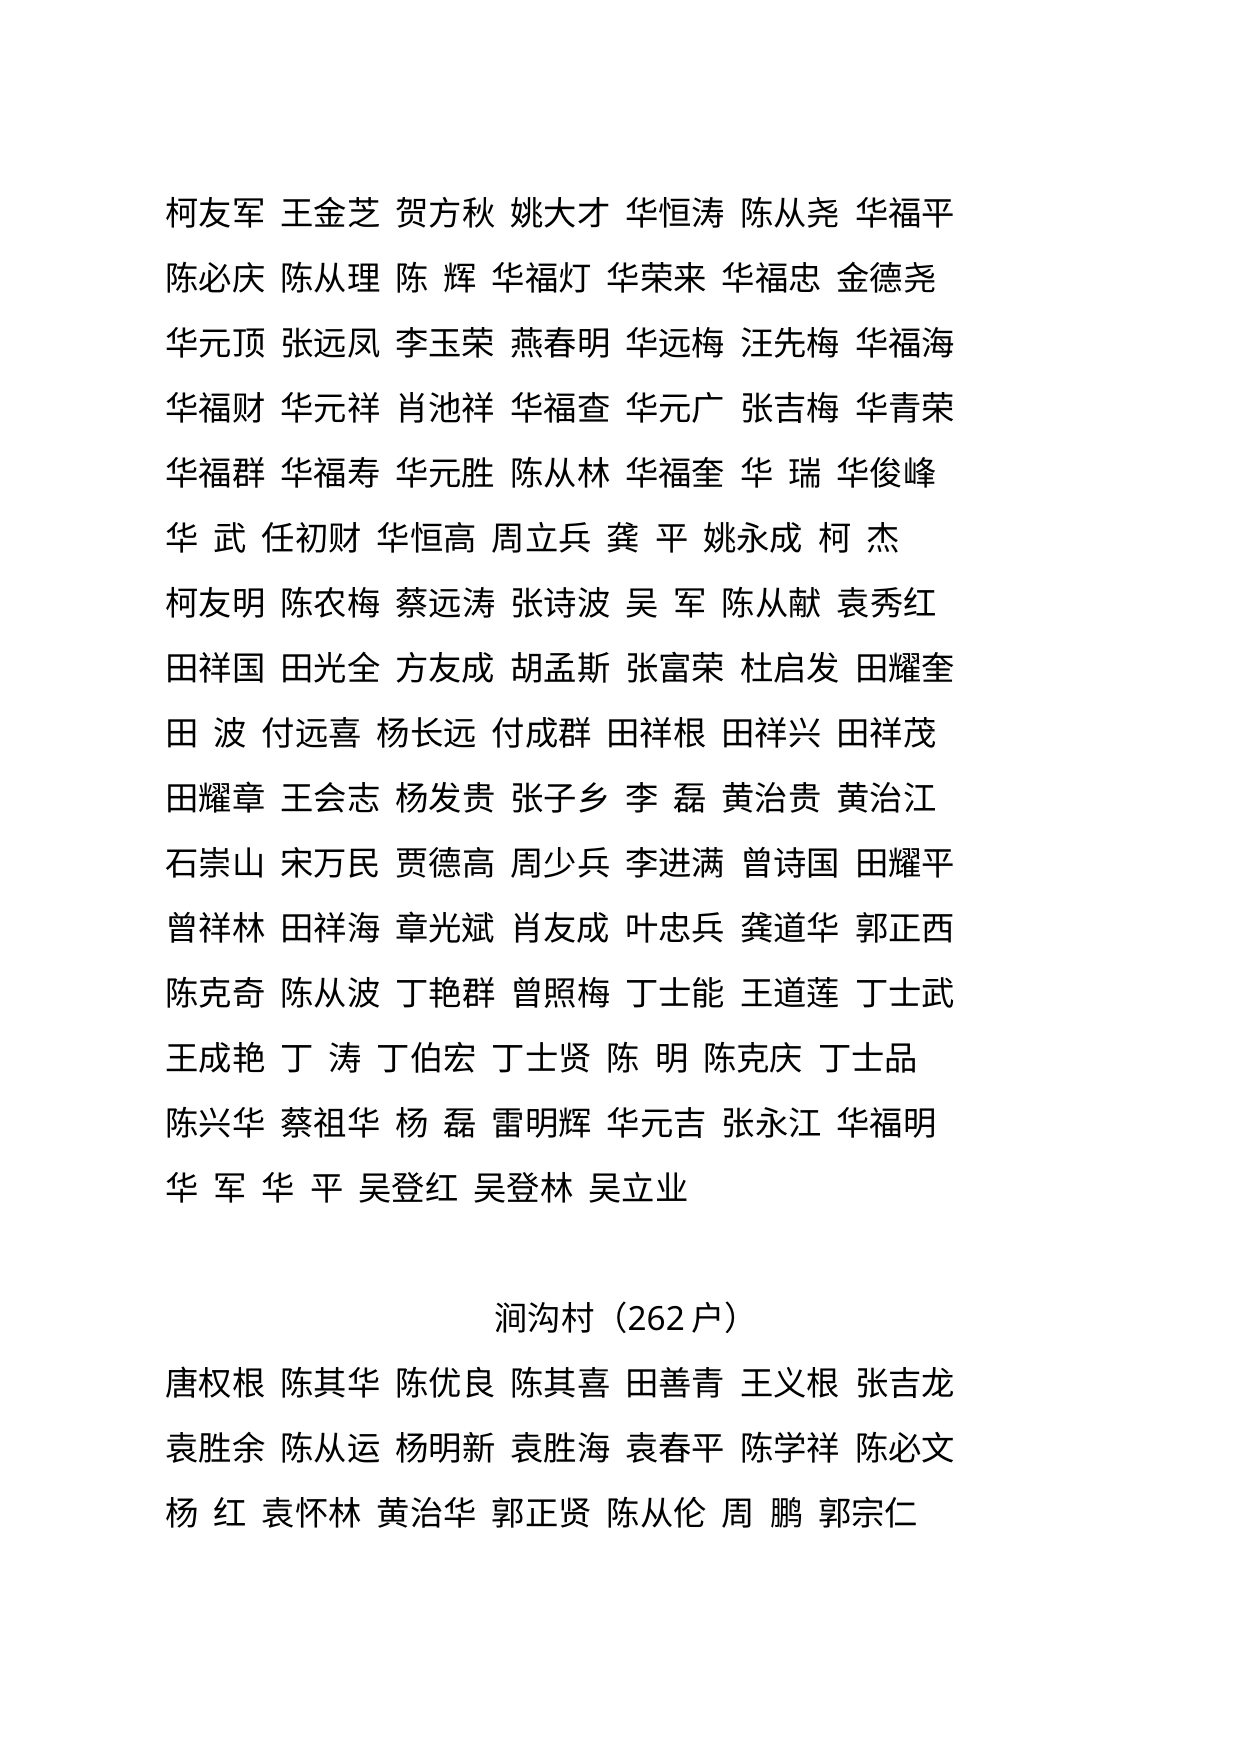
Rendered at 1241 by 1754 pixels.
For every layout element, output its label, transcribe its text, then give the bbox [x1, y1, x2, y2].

text 杨 红 袁怀林 黄治华 郭正贤 陈从伦 周 鹏 郭宗仁 [165, 1478, 1087, 1543]
text 田耀章 王会志 杨发贵 张子乡 李 磊 黄治贵 黄治江 [165, 763, 1087, 828]
text 华 军 华 平 吴登红 吴登林 吴立业 [165, 1153, 1087, 1218]
text 华元顶 张远凤 李玉荣 燕春明 华远梅 汪先梅 华福海 [165, 308, 1087, 373]
text 田 波 付远喜 杨长远 付成群 田祥根 田祥兴 田祥茂 [165, 698, 1087, 763]
text 柯友军 王金芝 贺方秋 姚大才 华恒涛 陈从尧 华福平 [165, 178, 1087, 243]
text 华福群 华福寿 华元胜 陈从林 华福奎 华 瑞 华俊峰 [165, 438, 1087, 503]
text 田祥国 田光全 方友成 胡孟斯 张富荣 杜启发 田耀奎 [165, 633, 1087, 698]
text 石崇山 宋万民 贾德高 周少兵 李进满 曾诗国 田耀平 [165, 828, 1087, 893]
text 唐权根 陈其华 陈优良 陈其喜 田善青 王义根 张吉龙 [165, 1348, 1087, 1413]
text 华 武 任初财 华恒高 周立兵 龚 平 姚永成 柯 杰 [165, 503, 1087, 568]
text 陈兴华 蔡祖华 杨 磊 雷明辉 华元吉 张永江 华福明 [165, 1088, 1087, 1153]
text 陈克奇 陈从波 丁艳群 曾照梅 丁士能 王道莲 丁士武 [165, 958, 1087, 1023]
text 华福财 华元祥 肖池祥 华福查 华元广 张吉梅 华青荣 [165, 373, 1087, 438]
text 柯友明 陈农梅 蔡远涛 张诗波 吴 军 陈从献 袁秀红 [165, 568, 1087, 633]
text 王成艳 丁 涛 丁伯宏 丁士贤 陈 明 陈克庆 丁士品 [165, 1023, 1087, 1088]
text 曾祥林 田祥海 章光斌 肖友成 叶忠兵 龚道华 郭正西 [165, 893, 1087, 958]
text 涧沟村（262户） [165, 1283, 1087, 1348]
text 陈必庆 陈从理 陈 辉 华福灯 华荣来 华福忠 金德尧 [165, 243, 1087, 308]
text 袁胜余 陈从运 杨明新 袁胜海 袁春平 陈学祥 陈必文 [165, 1413, 1087, 1478]
